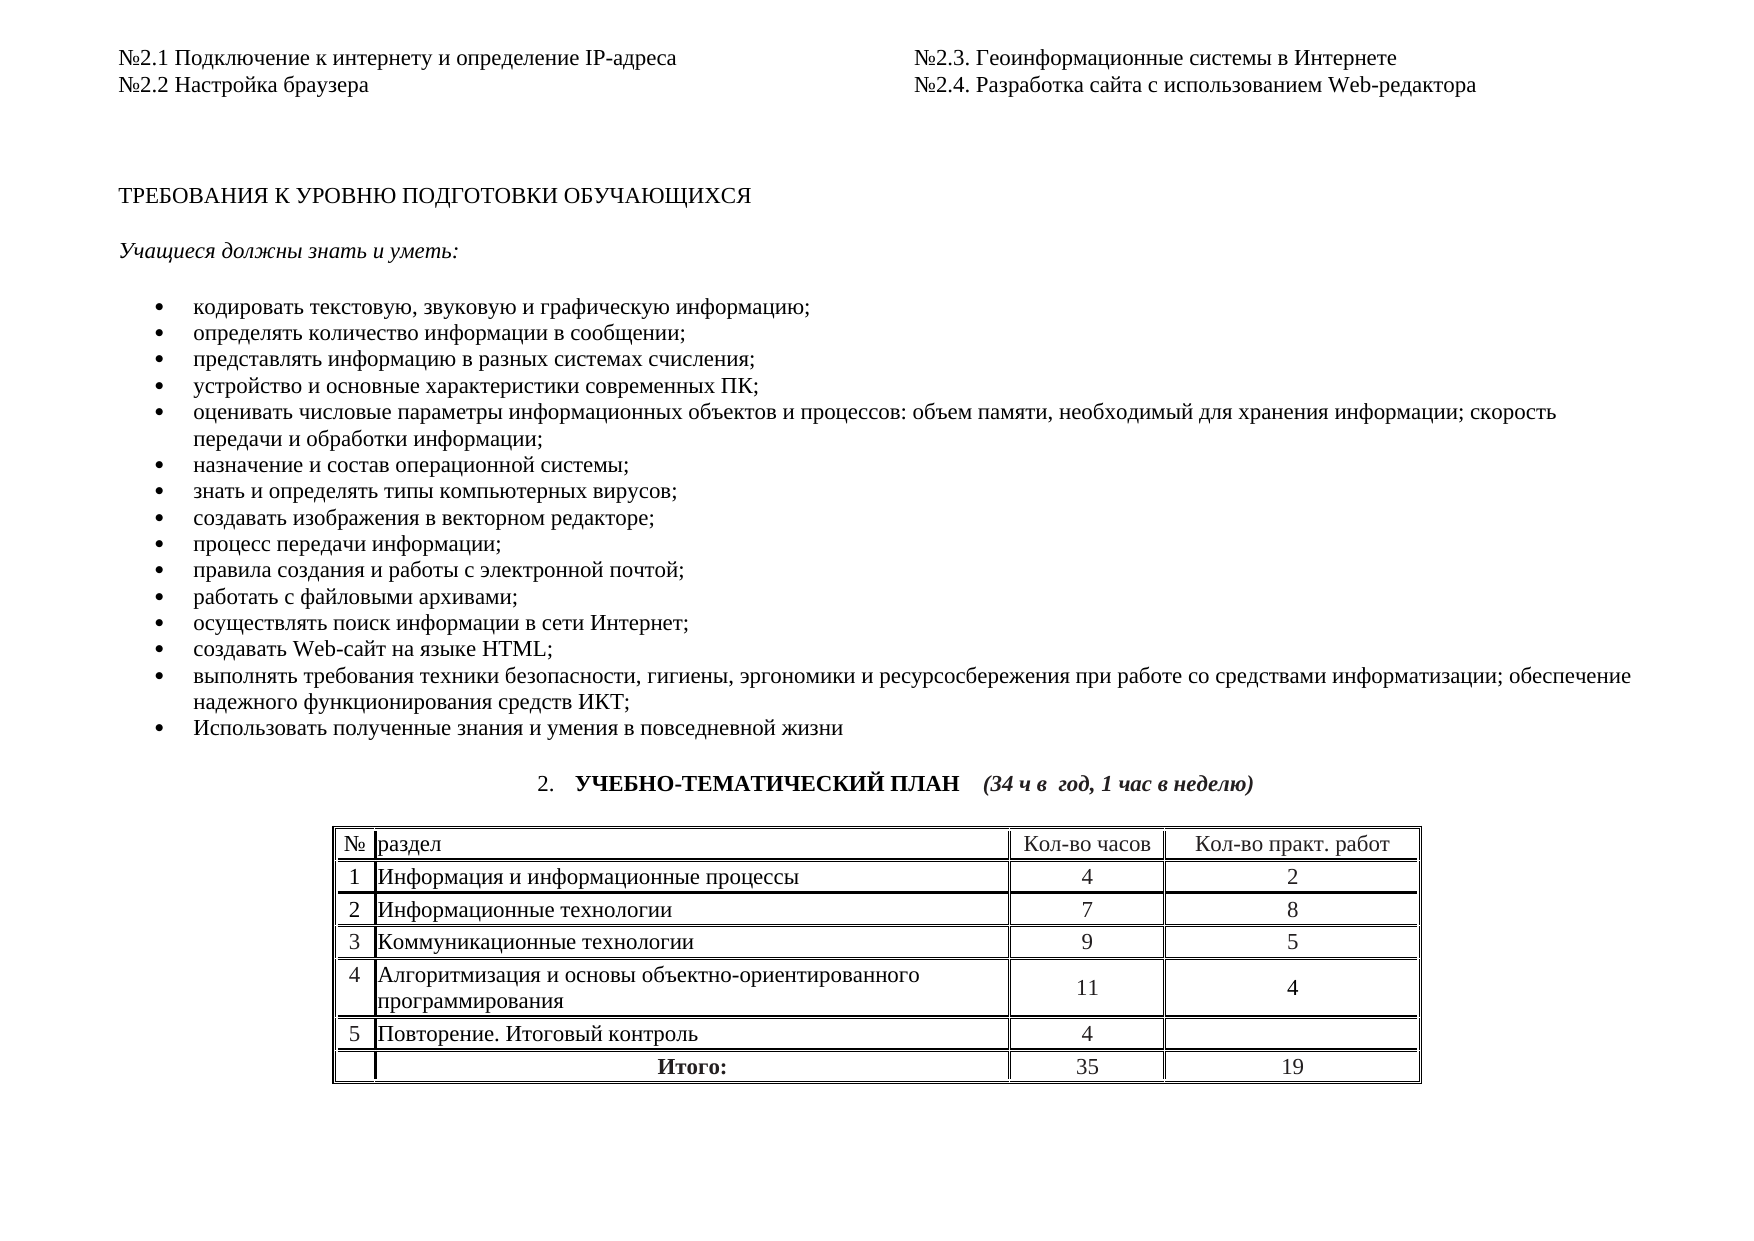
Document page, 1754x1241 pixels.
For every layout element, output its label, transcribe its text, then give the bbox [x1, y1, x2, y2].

table_cell [1166, 1015, 1419, 1048]
table_cell 4 [1011, 862, 1163, 891]
list оценивать числовые параметры информационных объектов и процессов: объем памяти, необходимый для хранения информации; скорость передачи и обработки информации; [156, 398, 1636, 451]
text ТРЕБОВАНИЯ К УРОВНЮ ПОДГОТОВКИ ОБУЧАЮЩИХСЯ [118, 182, 1636, 208]
list правила создания и работы с электронной почтой; [156, 556, 1636, 583]
table_header Кол-во часов [1010, 829, 1164, 858]
list выполнять требования техники безопасности, гигиены, эргономики и ресурсосбережения при работе со средствами информатизации; обеспечение надежного функционирования средств ИКТ; [156, 662, 1636, 714]
table_cell 5 [336, 1015, 374, 1048]
list назначение и состав операционной системы; [156, 451, 1636, 477]
table_cell 9 [1011, 927, 1163, 956]
table_cell 4 [1011, 1019, 1163, 1048]
list создавать изображения в векторном редакторе; [156, 504, 1636, 530]
list устройство и основные характеристики современных ПК; [156, 372, 1636, 398]
list создавать Web-сайт на языке HTML; [156, 635, 1636, 662]
list представлять информацию в разных системах счисления; [156, 346, 1636, 372]
table_header раздел [375, 829, 1010, 858]
table_cell 3 [334, 924, 375, 956]
list знать и определять типы компьютерных вирусов; [156, 477, 1636, 504]
list УЧЕБНО-ТЕМАТИЧЕСКИЙ ПЛАН (34 ч в год, 1 час в неделю) [156, 770, 1636, 796]
text №2.1 Подключение к интернету и определение IP-адреса №2.2 Настройка браузера [118, 44, 840, 97]
table_cell 1 [336, 858, 374, 891]
list кодировать текстовую, звуковую и графическую информацию; [156, 293, 1636, 319]
list определять количество информации в сообщении; [156, 319, 1636, 346]
text №2.3. Геоинформационные системы в Интернете №2.4. Разработка сайта с использованием Web-редактора [914, 44, 1636, 97]
table_cell 8 [1166, 891, 1419, 924]
table_cell 2 [336, 891, 374, 924]
table_cell 7 [1011, 894, 1163, 924]
list осуществлять поиск информации в сети Интернет; [156, 609, 1636, 635]
table_cell Алгоритмизация и основы объектно-ориентированного программирования [377, 960, 1008, 1015]
table_cell 35 [1010, 1052, 1164, 1081]
table_cell Итого: [375, 1052, 1010, 1081]
table_cell 4 [1166, 956, 1419, 1015]
table_header Кол-во практ. работ [1165, 829, 1419, 858]
list Использовать полученные знания и умения в повседневной жизни [156, 714, 1636, 741]
table_cell [336, 1048, 375, 1081]
table_cell Информация и информационные процессы [377, 862, 1008, 891]
table_cell 4 [336, 956, 374, 1015]
list работать с файловыми архивами; [156, 583, 1636, 609]
table_cell 5 [1165, 924, 1420, 956]
table_cell Коммуникационные технологии [377, 927, 1008, 956]
table_cell Информационные технологии [377, 894, 1008, 924]
table_header № [334, 827, 375, 858]
table_cell Повторение. Итоговый контроль [377, 1019, 1008, 1048]
table_cell 11 [1011, 960, 1163, 1015]
text Учащиеся должны знать и уметь: [118, 237, 1636, 264]
table_cell 2 [1166, 858, 1419, 891]
table_cell 19 [1165, 1048, 1419, 1081]
list процесс передачи информации; [156, 530, 1636, 556]
